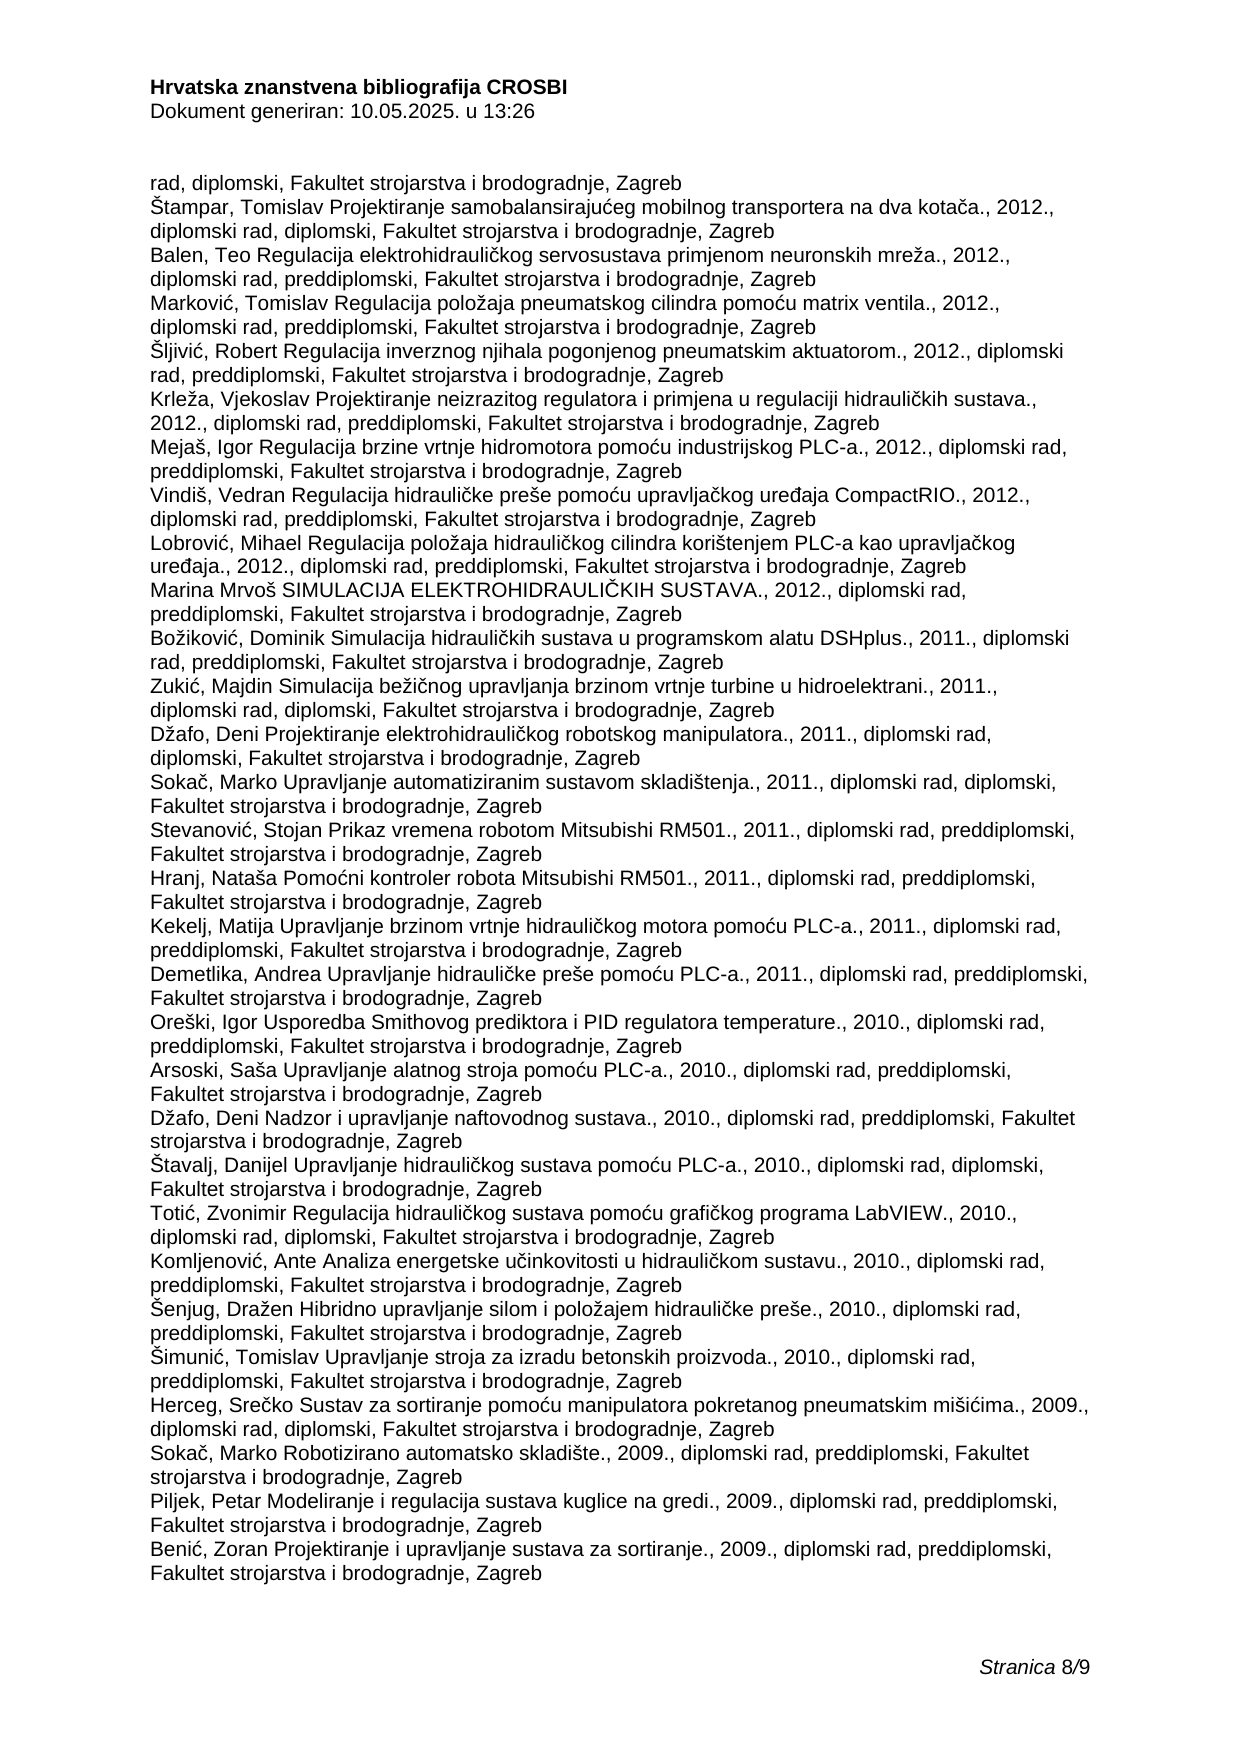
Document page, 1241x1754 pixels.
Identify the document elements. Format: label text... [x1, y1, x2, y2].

text Arsoski, Saša [150, 1057, 1090, 1105]
text Sokač, Marko [150, 1441, 1090, 1489]
text Štampar, Tomislav [150, 195, 1090, 243]
text Marković, Tomislav [150, 291, 1090, 339]
text Oreški, Igor [150, 1009, 1090, 1057]
text Sokač, Marko [150, 770, 1090, 818]
text Lobrović, Mihael [150, 530, 1090, 578]
text Vindiš, Vedran [150, 482, 1090, 530]
text Razum, Luka [150, 171, 1090, 195]
text Božiković, Dominik [150, 626, 1090, 674]
text Balen, Teo [150, 243, 1090, 291]
text Krleža, Vjekoslav [150, 387, 1090, 434]
text Mejaš, Igor [150, 434, 1090, 482]
text Herceg, Srečko [150, 1393, 1090, 1441]
text Šimunić, Tomislav [150, 1345, 1090, 1393]
text Totić, Zvonimir [150, 1201, 1090, 1249]
text Demetlika, Andrea [150, 962, 1090, 1009]
text Zukić, Majdin [150, 674, 1090, 722]
text Kekelj, Matija [150, 914, 1090, 962]
text Džafo, Deni [150, 722, 1090, 770]
text Marina Mrvoš [150, 578, 1090, 626]
text Stevanović, Stojan [150, 818, 1090, 866]
text Štavalj, Danijel [150, 1153, 1090, 1201]
text Hranj, Nataša [150, 866, 1090, 914]
text Šenjug, Dražen [150, 1297, 1090, 1345]
text Komljenović, Ante [150, 1249, 1090, 1297]
text Džafo, Deni [150, 1105, 1090, 1153]
text Piljek, Petar [150, 1489, 1090, 1537]
text Benić, Zoran [150, 1537, 1090, 1584]
text Šljivić, Robert [150, 339, 1090, 387]
